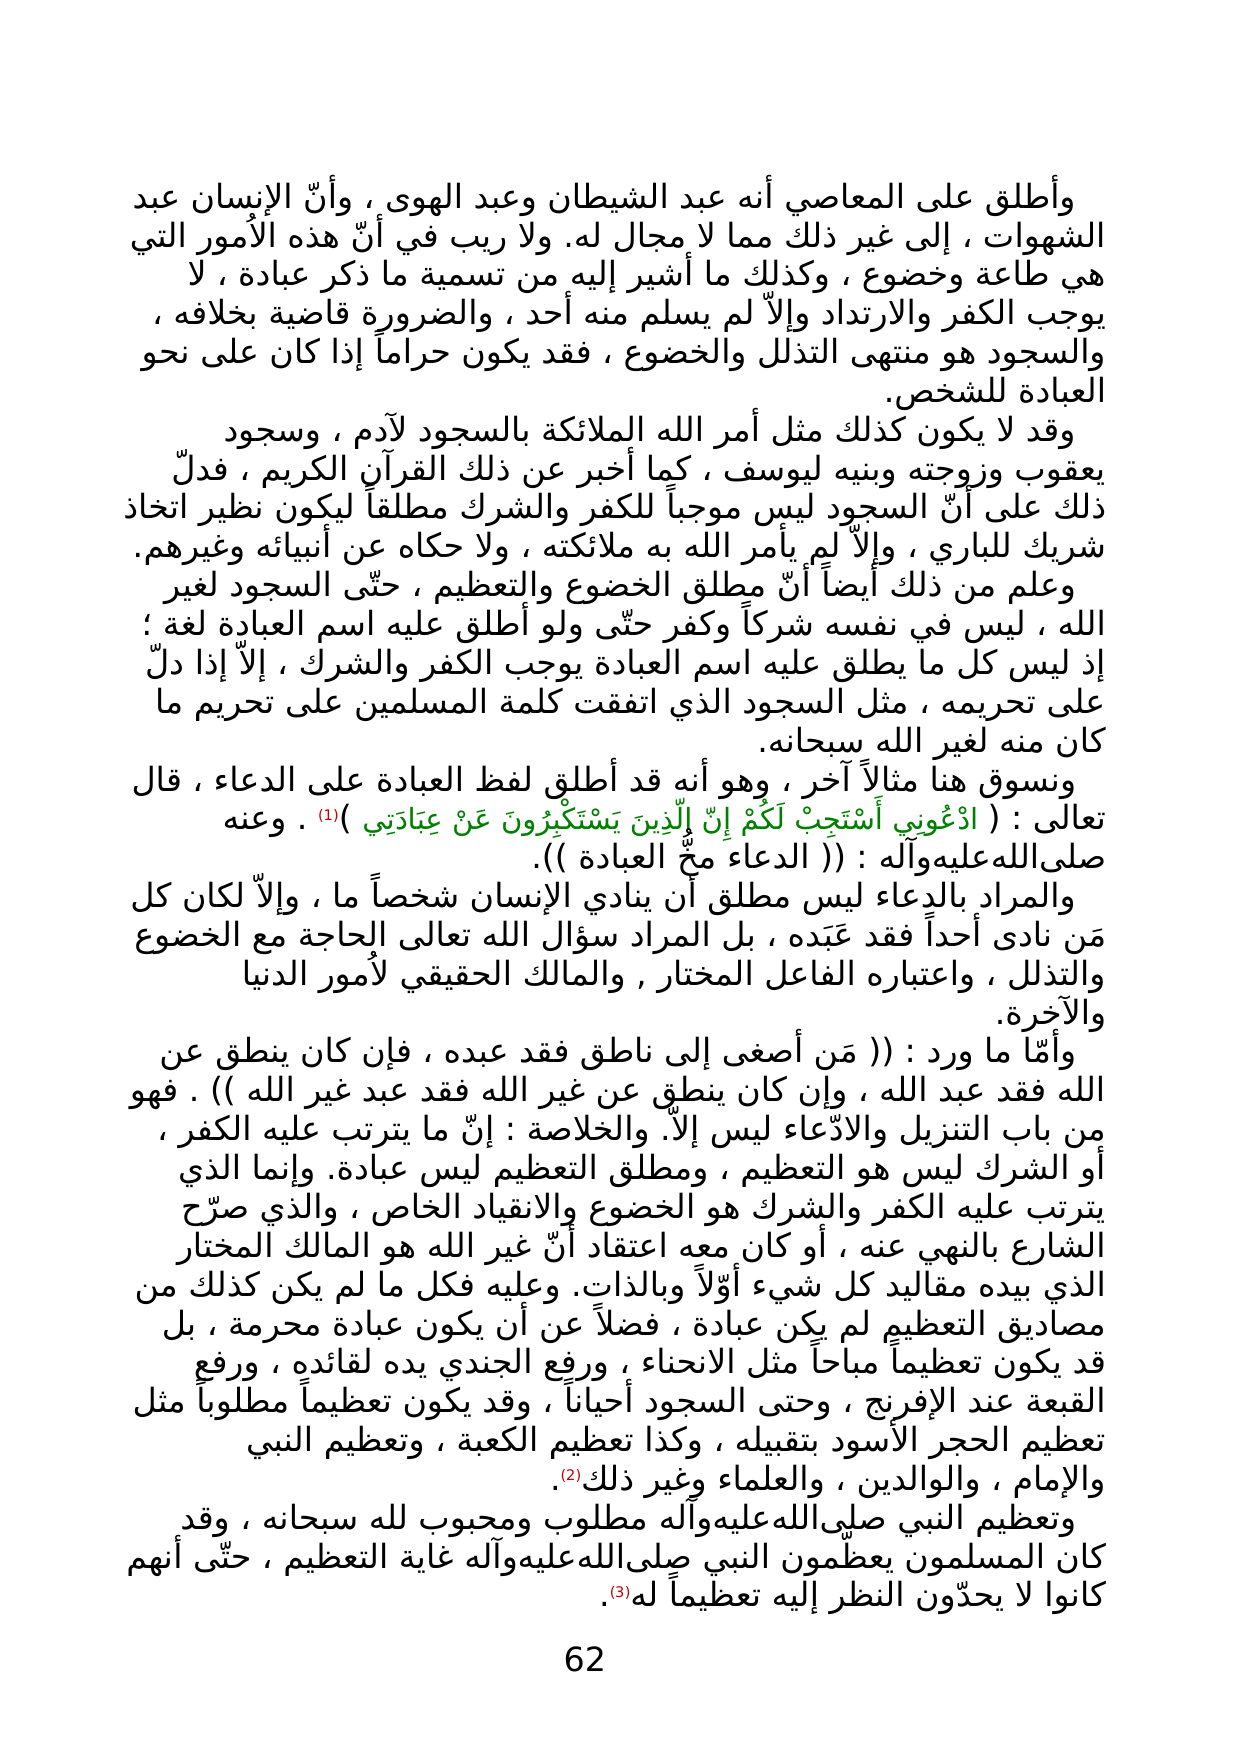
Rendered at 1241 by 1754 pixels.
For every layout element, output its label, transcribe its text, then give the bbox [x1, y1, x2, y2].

text ونسوق هنا مثالاً آخر ، وهو أنه قد أطلق لفظ العبادة على الدعاء ، قال تعالى : ( ادْعُونِي أَسْتَجِبْ لَكُمْ إِنّ الّذِينَ يَسْتَكْبِرُونَ عَنْ عِبَادَتِي )(1) . وعنه صلى‌الله‌عليه‌وآله : (( الدعاء مخُّ العبادة )). [122, 760, 1106, 877]
text وأطلق على المعاصي أنه عبد الشيطان وعبد الهوى ، وأنّ الإنسان عبد الشهوات ، إلى غير ذلك مما لا مجال له. ولا ريب في أنّ هذه الاُمور التي هي طاعة وخضوع ، وكذلك ما أشير إليه من تسمية ما ذكر عبادة ، لا يوجب الكفر والارتداد وإلاّ لم يسلم منه أحد ، والضرورة قاضية بخلافه ، والسجود هو منتهى التذلل والخضوع ، فقد يكون حراماً إذا كان على نحو العبادة للشخص. [122, 177, 1106, 410]
text وتعظيم النبي صلى‌الله‌عليه‌وآله مطلوب ومحبوب لله سبحانه ، وقد كان المسلمون يعظّمون النبي صلى‌الله‌عليه‌وآله غاية التعظيم ، حتّى أنهم كانوا لا يحدّون النظر إليه تعظيماً له(3). [122, 1498, 1106, 1615]
text وقد لا يكون كذلك مثل أمر الله الملائكة بالسجود لآدم ، وسجود يعقوب وزوجته وبنيه ليوسف ، كما أخبر عن ذلك القرآن الكريم ، فدلّ ذلك على أنّ السجود ليس موجباً للكفر والشرك مطلقاً ليكون نظير اتخاذ شريك للباري ، وإلاّ لم يأمر الله به ملائكته ، ولا حكاه عن أنبيائه وغيرهم. [122, 410, 1106, 566]
text وأمّا ما ورد : (( مَن أصغى إلى ناطق فقد عبده ، فإن كان ينطق عن الله فقد عبد الله ، وإن كان ينطق عن غير الله فقد عبد غير الله )) . فهو من باب التنزيل والادّعاء ليس إلاّ. والخلاصة : إنّ ما يترتب عليه الكفر ، أو الشرك ليس هو التعظيم ، ومطلق التعظيم ليس عبادة. وإنما الذي يترتب عليه الكفر والشرك هو الخضوع والانقياد الخاص ، والذي صرّح الشارع بالنهي عنه ، أو كان معه اعتقاد أنّ غير الله هو المالك المختار الذي بيده مقاليد كل شيء أوّلاً وبالذات. وعليه فكل ما لم يكن كذلك من مصاديق التعظيم لم يكن عبادة ، فضلاً عن أن يكون عبادة محرمة ، بل قد يكون تعظيماً مباحاً مثل الانحناء ، ورفع الجندي يده لقائده ، ورفع القبعة عند الإفرنج ، وحتى السجود أحياناً ، وقد يكون تعظيماً مطلوباً مثل تعظيم الحجر الأسود بتقبيله ، وكذا تعظيم الكعبة ، وتعظيم النبي والإمام ، والوالدين ، والعلماء وغير ذلك(2). [122, 1032, 1106, 1498]
text وعلم من ذلك أيضاً أنّ مطلق الخضوع والتعظيم ، حتّى السجود لغير الله ، ليس في نفسه شركاً وكفر حتّى ولو أطلق عليه اسم العبادة لغة ؛ إذ ليس كل ما يطلق عليه اسم العبادة يوجب الكفر والشرك ، إلاّ إذا دلّ على تحريمه ، مثل السجود الذي اتفقت كلمة المسلمين على تحريم ما كان منه لغير الله سبحانه. [122, 566, 1106, 760]
text والمراد بالدعاء ليس مطلق أن ينادي الإنسان شخصاً ما ، وإلاّ لكان كل مَن نادى أحداً فقد عَبَده ، بل المراد سؤال الله تعالى الحاجة مع الخضوع والتذلل ، واعتباره الفاعل المختار , والمالك الحقيقي لاُمور الدنيا والآخرة. [122, 877, 1106, 1032]
